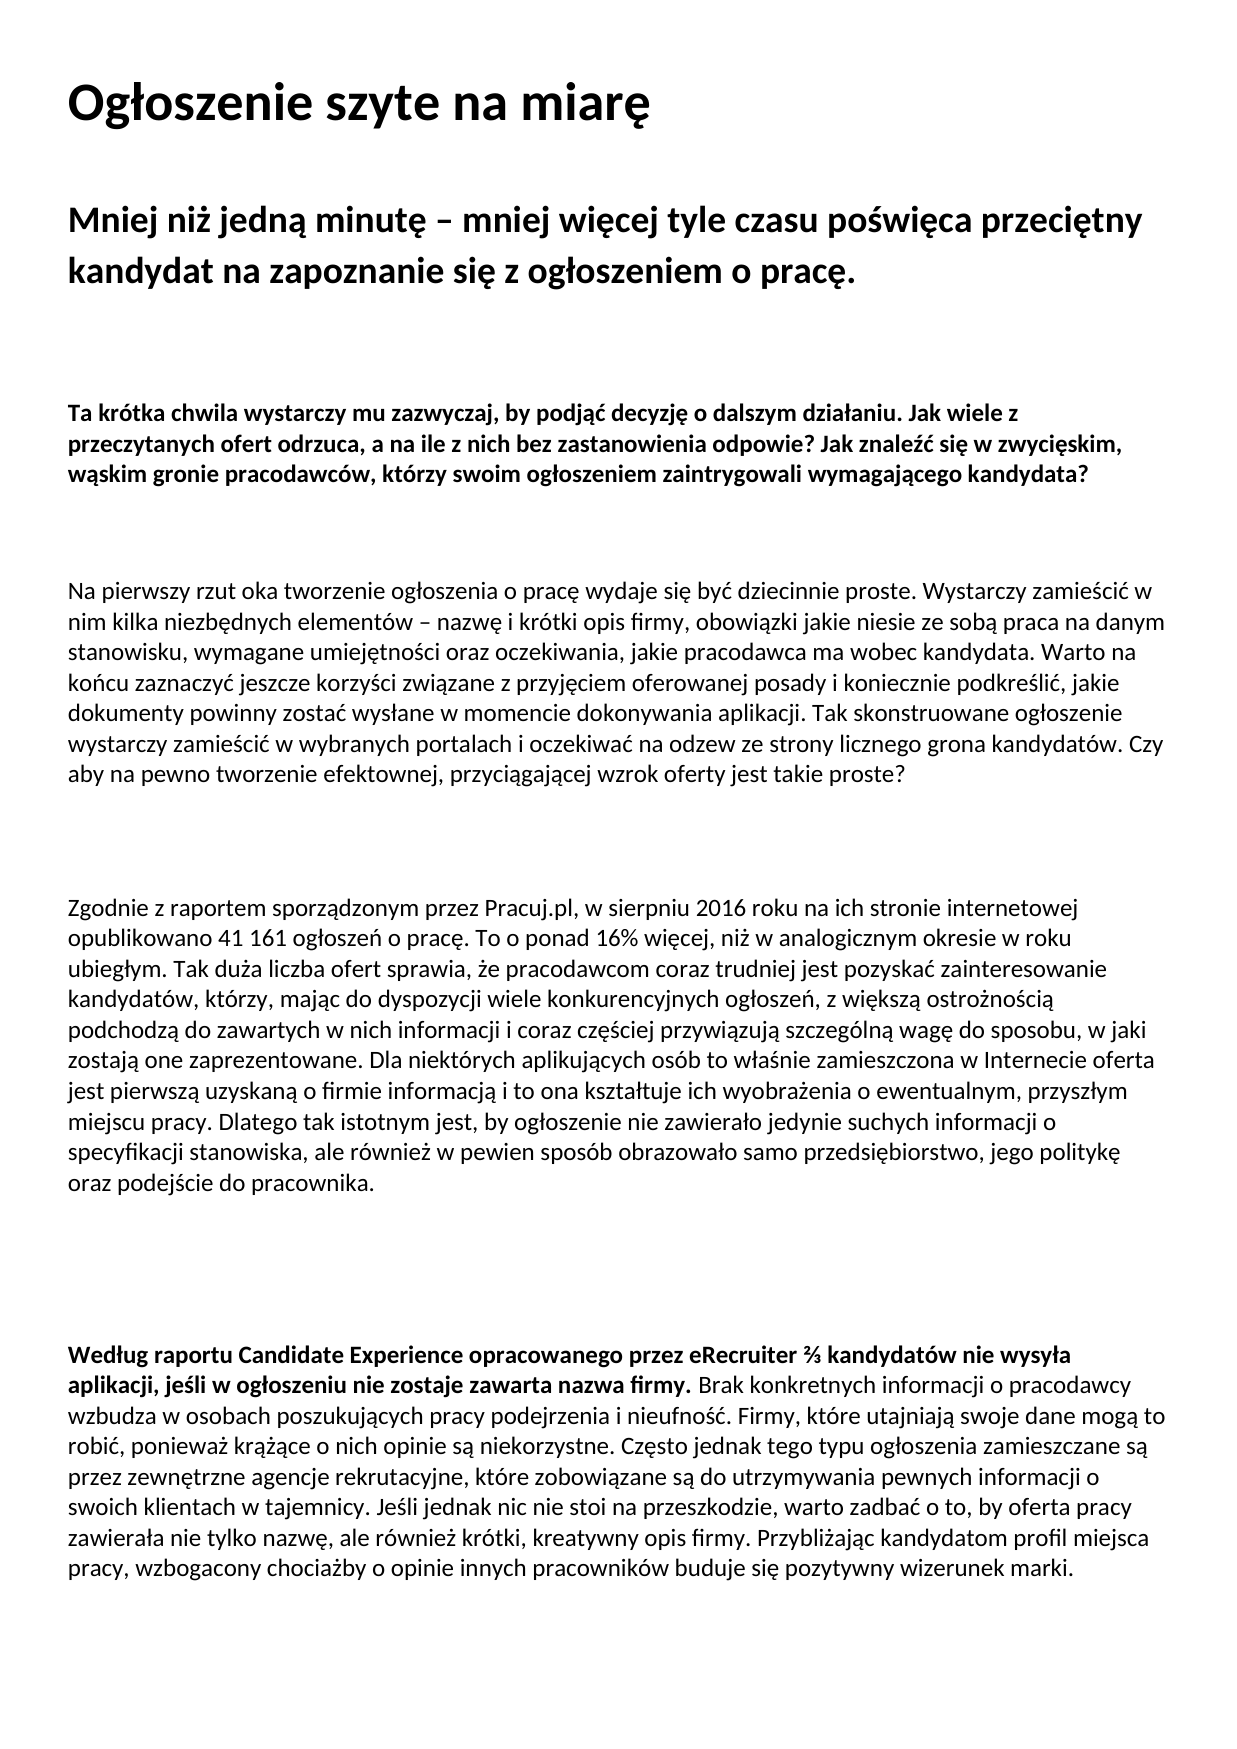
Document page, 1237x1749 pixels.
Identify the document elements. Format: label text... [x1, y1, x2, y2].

text Według raportu Candidate Experience opracowanego przez eRecruiter ⅔ kandydatów nie wysyła aplikacji, jeśli w ogłoszeniu nie zostaje zawarta nazwa firmy. Brak konkretnych informacji o pracodawcy wzbudza w osobach poszukujących pracy podejrzenia i nieufność. Firmy, które utajniają swoje dane mogą to robić, ponieważ krążące o nich opinie są niekorzystne. Często jednak tego typu ogłoszenia zamieszczane są przez zewnętrzne agencje rekrutacyjne, które zobowiązane są do utrzymywania pewnych informacji o swoich klientach w tajemnicy. Jeśli jednak nic nie stoi na przeszkodzie, warto zadbać o to, by oferta pracy zawierała nie tylko nazwę, ale również krótki, kreatywny opis firmy. Przybliżając kandydatom profil miejsca pracy, wzbogacony chociażby o opinie innych pracowników buduje się pozytywny wizerunek marki. [68, 1339, 1169, 1583]
text Mniej niż jedną minutę – mniej więcej tyle czasu poświęca przeciętny kandydat na zapoznanie się z ogłoszeniem o pracę. [68, 196, 1169, 293]
text Ogłoszenie szyte na miarę [68, 68, 1169, 134]
text Na pierwszy rzut oka tworzenie ogłoszenia o pracę wydaje się być dziecinnie proste. Wystarczy zamieścić w nim kilka niezbędnych elementów – nazwę i krótki opis firmy, obowiązki jakie niesie ze sobą praca na danym stanowisku, wymagane umiejętności oraz oczekiwania, jakie pracodawca ma wobec kandydata. Warto na końcu zaznaczyć jeszcze korzyści związane z przyjęciem oferowanej posady i koniecznie podkreślić, jakie dokumenty powinny zostać wysłane w momencie dokonywania aplikacji. Tak skonstruowane ogłoszenie wystarczy zamieścić w wybranych portalach i oczekiwać na odzew ze strony licznego grona kandydatów. Czy aby na pewno tworzenie efektownej, przyciągającej wzrok oferty jest takie proste? [68, 575, 1169, 789]
text Ta krótka chwila wystarczy mu zazwyczaj, by podjąć decyzję o dalszym działaniu. Jak wiele z przeczytanych ofert odrzuca, a na ile z nich bez zastanowienia odpowie? Jak znaleźć się w zwycięskim, wąskim gronie pracodawców, którzy swoim ogłoszeniem zaintrygowali wymagającego kandydata? [68, 397, 1169, 489]
text Zgodnie z raportem sporządzonym przez Pracuj.pl, w sierpniu 2016 roku na ich stronie internetowej opublikowano 41 161 ogłoszeń o pracę. To o ponad 16% więcej, niż w analogicznym okresie w roku ubiegłym. Tak duża liczba ofert sprawia, że pracodawcom coraz trudniej jest pozyskać zainteresowanie kandydatów, którzy, mając do dyspozycji wiele konkurencyjnych ogłoszeń, z większą ostrożnością podchodzą do zawartych w nich informacji i coraz częściej przywiązują szczególną wagę do sposobu, w jaki zostają one zaprezentowane. Dla niektórych aplikujących osób to właśnie zamieszczona w Internecie oferta jest pierwszą uzyskaną o firmie informacją i to ona kształtuje ich wyobrażenia o ewentualnym, przyszłym miejscu pracy. Dlatego tak istotnym jest, by ogłoszenie nie zawierało jedynie suchych informacji o specyfikacji stanowiska, ale również w pewien sposób obrazowało samo przedsiębiorstwo, jego politykę oraz podejście do pracownika. [68, 892, 1169, 1197]
